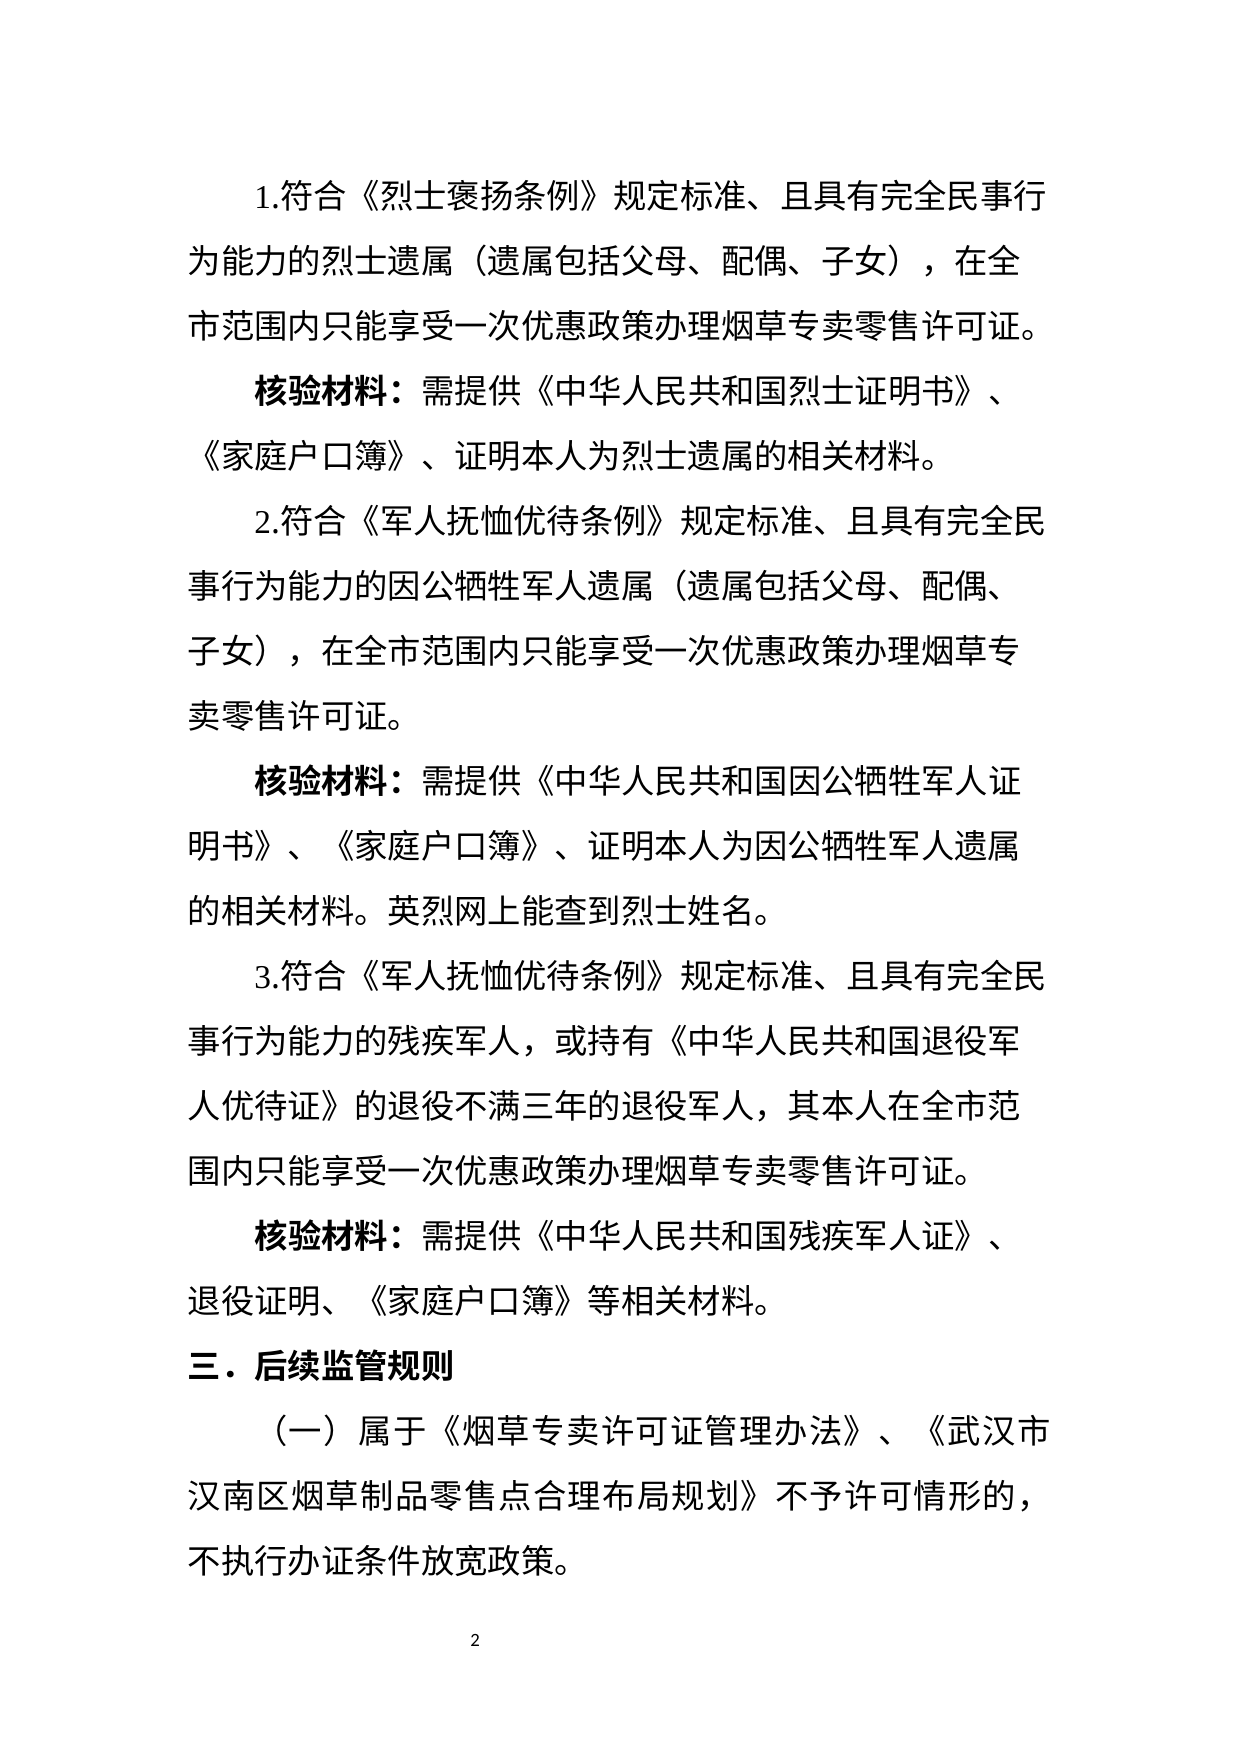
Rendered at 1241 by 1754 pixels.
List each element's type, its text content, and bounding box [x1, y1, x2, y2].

text 核验材料：需提供《中华人民共和国因公牺牲军人证明书》、《家庭户口簿》、证明本人为因公牺牲军人遗属的相关材料。英烈网上能查到烈士姓名。 [187, 747, 1053, 942]
text 3.符合《军人抚恤优待条例》规定标准、且具有完全民事行为能力的残疾军人，或持有《中华人民共和国退役军人优待证》的退役不满三年的退役军人，其本人在全市范围内只能享受一次优惠政策办理烟草专卖零售许可证。 [187, 942, 1053, 1202]
text 三．后续监管规则 [187, 1332, 1053, 1397]
text 1.符合《烈士褒扬条例》规定标准、且具有完全民事行为能力的烈士遗属（遗属包括父母、配偶、子女），在全市范围内只能享受一次优惠政策办理烟草专卖零售许可证。 [187, 162, 1053, 357]
text 2.符合《军人抚恤优待条例》规定标准、且具有完全民事行为能力的因公牺牲军人遗属（遗属包括父母、配偶、子女），在全市范围内只能享受一次优惠政策办理烟草专卖零售许可证。 [187, 487, 1053, 747]
text （一）属于《烟草专卖许可证管理办法》、《武汉市汉南区烟草制品零售点合理布局规划》不予许可情形的，不执行办证条件放宽政策。 [187, 1397, 1053, 1592]
text 核验材料：需提供《中华人民共和国烈士证明书》、《家庭户口簿》、证明本人为烈士遗属的相关材料。 [187, 357, 1053, 487]
text 核验材料：需提供《中华人民共和国残疾军人证》、退役证明、《家庭户口簿》等相关材料。 [187, 1202, 1053, 1332]
